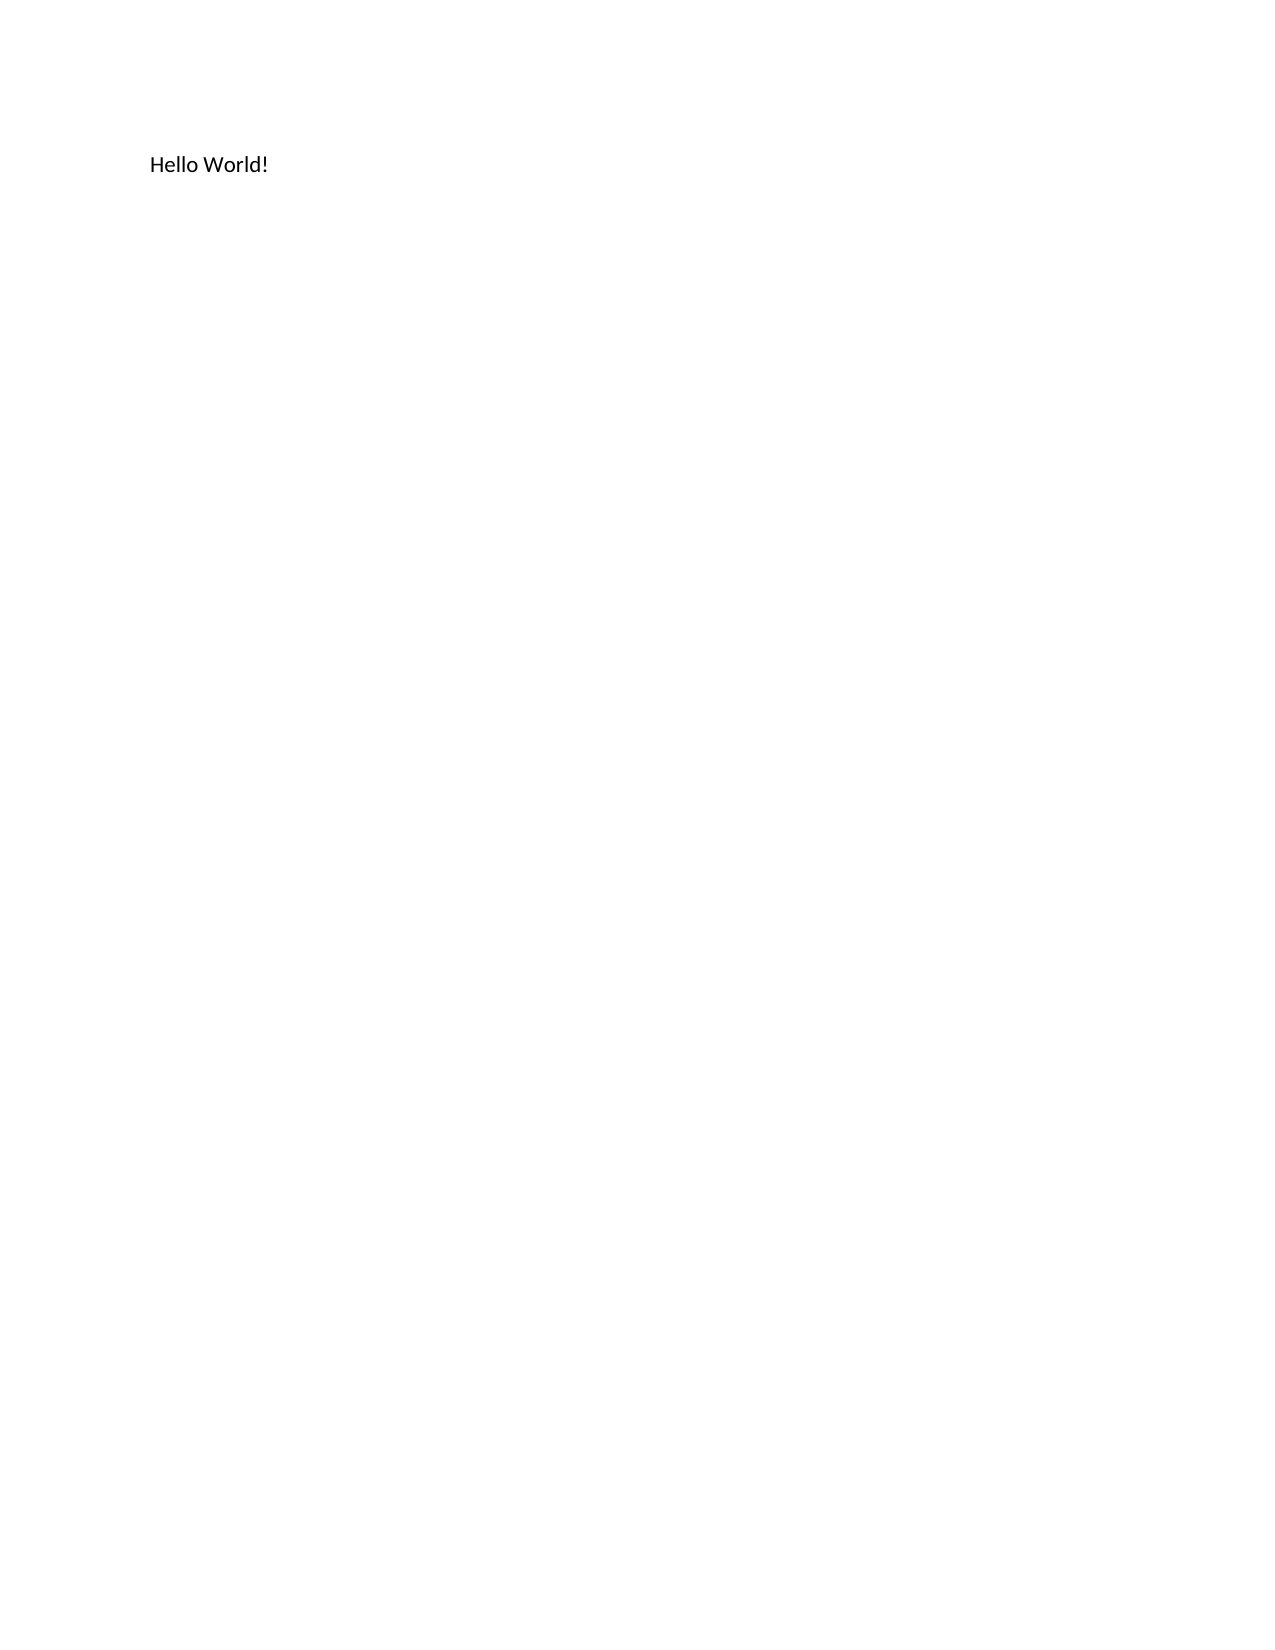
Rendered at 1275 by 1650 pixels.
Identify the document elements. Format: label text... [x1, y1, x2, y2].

text Hello World! [150, 150, 1125, 178]
